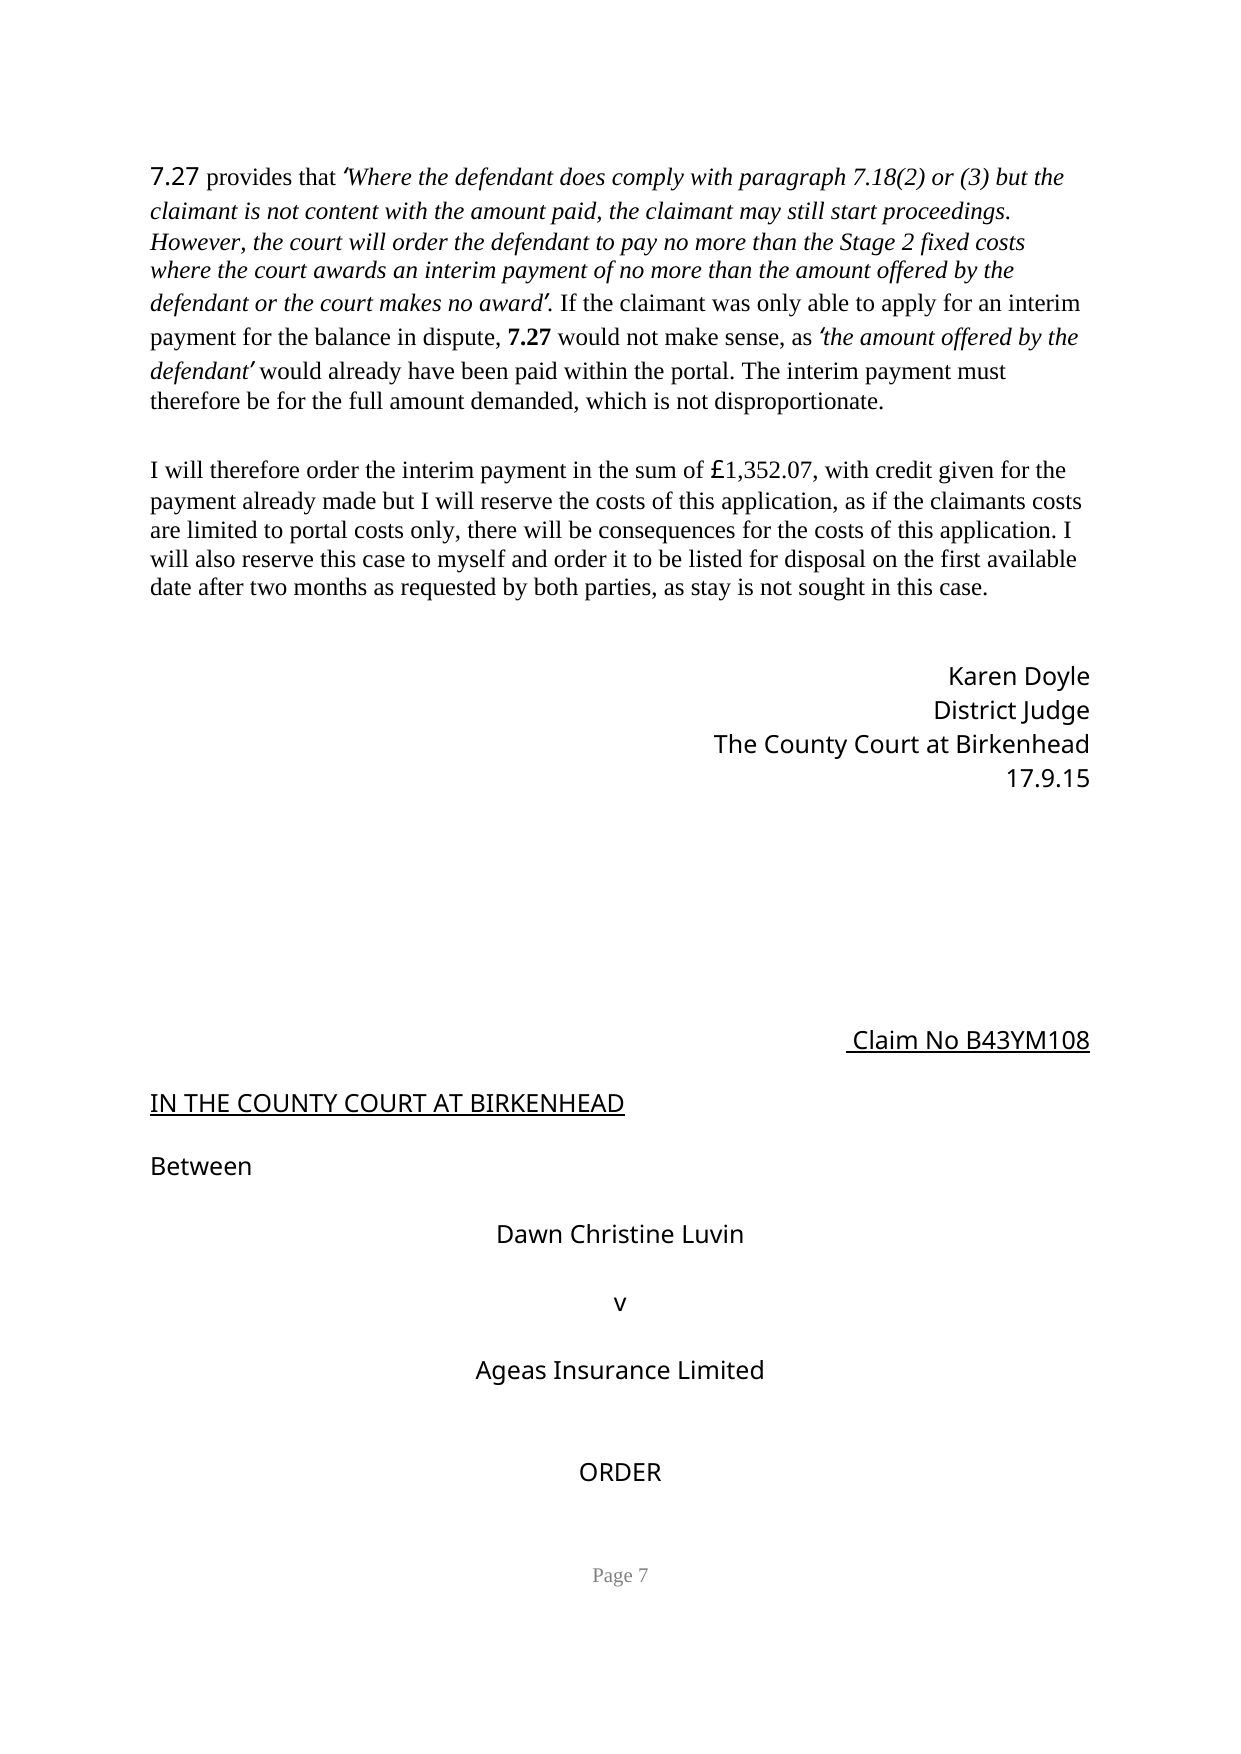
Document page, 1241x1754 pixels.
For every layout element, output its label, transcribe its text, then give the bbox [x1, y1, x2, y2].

text v [150, 1284, 1090, 1319]
text I will therefore order the interim payment in the sum of £1,352.07, with credit given for the payment already made but I will reserve the costs of this application, as if the claimants costs are limited to portal costs only, there will be consequences for the costs of this application. I will also reserve this case to myself and order it to be listed for disposal on the first available date after two months as requested by both parties, as stay is not sought in this case. [150, 452, 1090, 601]
text District Judge [343, 693, 1090, 727]
text 7.27 provides that ‘Where the defendant does comply with paragraph 7.18(2) or (3) but the claimant is not content with the amount paid, the claimant may still start proceedings. However, the court will order the defendant to pay no more than the Stage 2 fixed costs where the court awards an interim payment of no more than the amount offered by the defendant or the court makes no award’. If the claimant was only able to apply for an interim payment for the balance in dispute, 7.27 would not make sense, as ‘the amount offered by the defendant’ would already have been paid within the portal. The interim payment must therefore be for the full amount demanded, which is not disproportionate. [150, 159, 1090, 415]
text The County Court at Birkenhead [343, 727, 1090, 761]
text Ageas Insurance Limited [150, 1353, 1090, 1387]
text Karen Doyle [343, 659, 1090, 693]
text Dawn Christine Luvin [150, 1216, 1090, 1251]
text Claim No B43YM108 [150, 1023, 1090, 1057]
text ORDER [150, 1455, 1090, 1489]
text Between [150, 1148, 1090, 1182]
text 17.9.15 [343, 761, 1090, 795]
text IN THE COUNTY COURT AT BIRKENHEAD [150, 1086, 1090, 1119]
